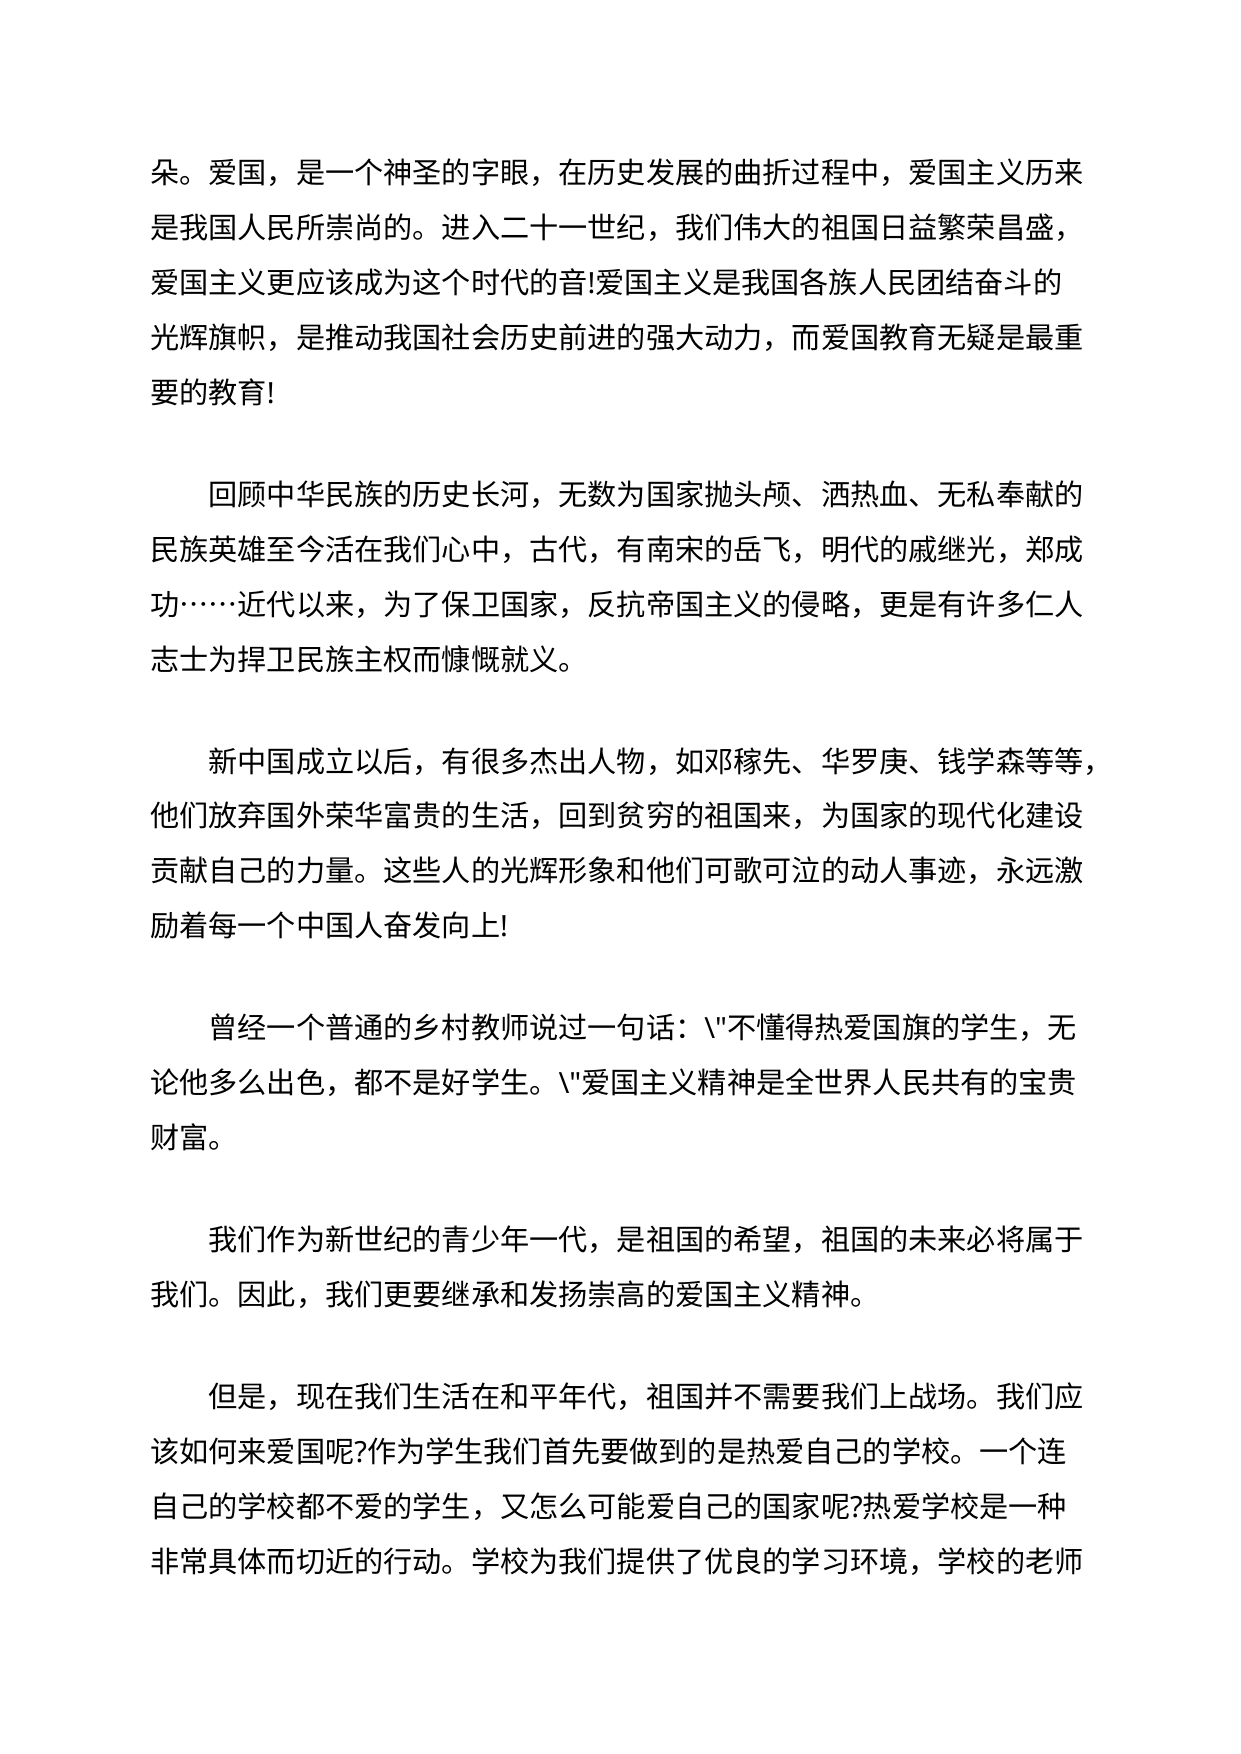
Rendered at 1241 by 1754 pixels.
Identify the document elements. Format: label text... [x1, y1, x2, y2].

text 回顾中华民族的历史长河，无数为国家抛头颅、洒热血、无私奉献的民族英雄至今活在我们心中，古代，有南宋的岳飞，明代的戚继光，郑成功……近代以来，为了保卫国家，反抗帝国主义的侵略，更是有许多仁人志士为捍卫民族主权而慷慨就义。 [150, 472, 1090, 679]
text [150, 1373, 1090, 1580]
text 曾经一个普通的乡村教师说过一句话：\"不懂得热爱国旗的学生，无论他多么出色，都不是好学生。\"爱国主义精神是全世界人民共有的宝贵财富。 [150, 1005, 1090, 1157]
text 我们作为新世纪的青少年一代，是祖国的希望，祖国的未来必将属于我们。因此，我们更要继承和发扬崇高的爱国主义精神。 [150, 1217, 1090, 1314]
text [150, 150, 1090, 412]
text 新中国成立以后，有很多杰出人物，如邓稼先、华罗庚、钱学森等等，他们放弃国外荣华富贵的生活，回到贫穷的祖国来，为国家的现代化建设贡献自己的力量。这些人的光辉形象和他们可歌可泣的动人事迹，永远激励着每一个中国人奋发向上! [150, 738, 1090, 945]
